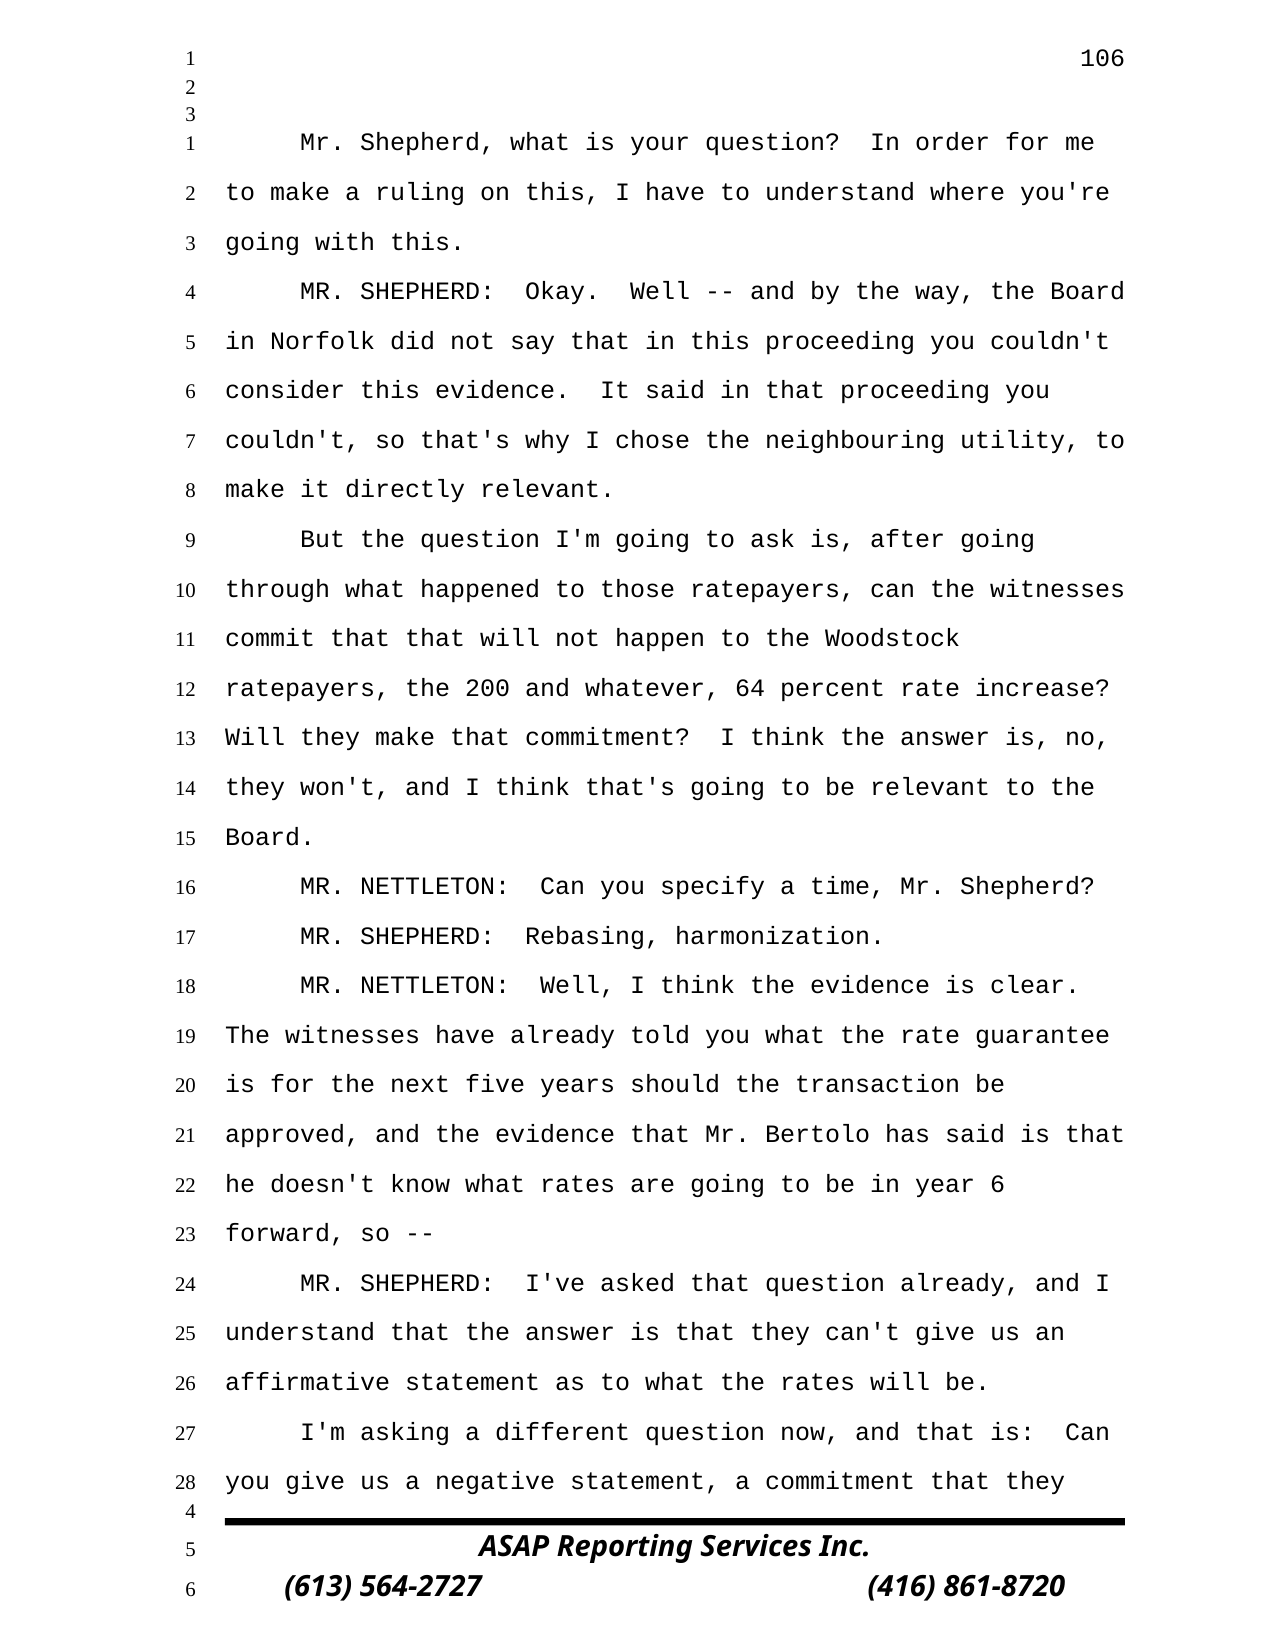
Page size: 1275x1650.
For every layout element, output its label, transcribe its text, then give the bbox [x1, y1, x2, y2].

text MR. NETTLETON: Can you specify a time, Mr. Shepherd? [225, 874, 1125, 902]
text Mr. Shepherd, what is your question? In order for me to make a ruling on this, I have to understand where you're going with this. [225, 130, 1125, 257]
text MR. SHEPHERD: Rebasing, harmonization. [225, 923, 1125, 952]
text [225, 1419, 1125, 1497]
text But the question I'm going to ask is, after going through what happened to those ratepayers, can the witnesses commit that that will not happen to the Woodstock ratepayers, the 200 and whatever, 64 percent rate increase? Will they make that commitment? I think the answer is, no, they won't, and I think that's going to be relevant to the Board. [225, 527, 1125, 852]
text MR. NETTLETON: Well, I think the evidence is clear. The witnesses have already told you what the rate guarantee is for the next five years should the transaction be approved, and the evidence that Mr. Bertolo has said is that he doesn't know what rates are going to be in year 6 forward, so -- [225, 973, 1125, 1249]
text MR. SHEPHERD: Okay. Well -- and by the way, the Board in Norfolk did not say that in this proceeding you couldn't consider this evidence. It said in that proceeding you couldn't, so that's why I chose the neighbouring utility, to make it directly relevant. [225, 279, 1125, 505]
text MR. SHEPHERD: I've asked that question already, and I understand that the answer is that they can't give us an affirmative statement as to what the rates will be. [225, 1270, 1125, 1398]
